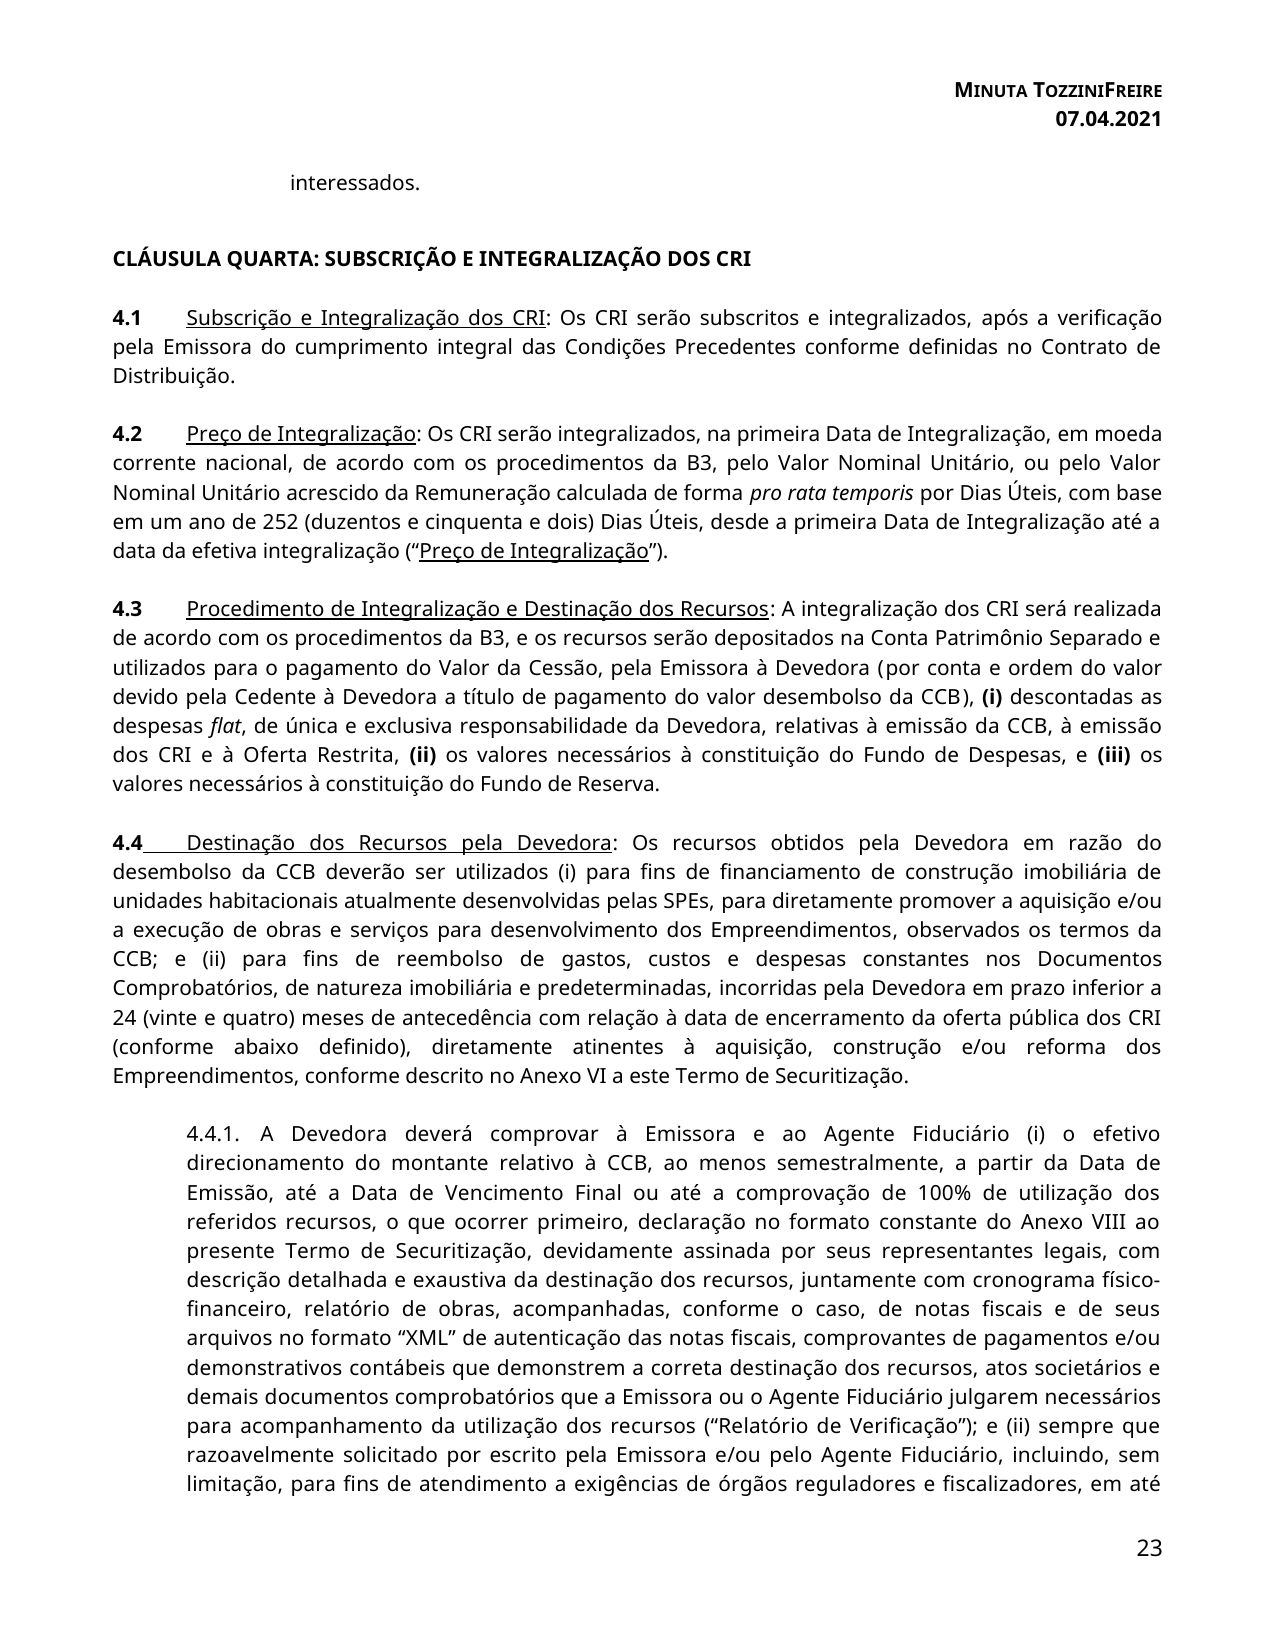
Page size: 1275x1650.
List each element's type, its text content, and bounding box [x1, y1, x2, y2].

subtitle CLÁUSULA QUARTA: SUBSCRIÇÃO E INTEGRALIZAÇÃO DOS CRI [112, 244, 1162, 273]
list Subscrição e Integralização dos CRI: Os CRI serão subscritos e integralizados, após a verificação pela Emissora do cumprimento integral das Condições Precedentes conforme definidas no Contrato de Distribuição. [112, 302, 1162, 389]
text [186, 1119, 1162, 1498]
list Preço de Integralização: Os CRI serão integralizados, na primeira Data de Integralização, em moeda corrente nacional, de acordo com os procedimentos da B3, pelo Valor Nominal Unitário, ou pelo Valor Nominal Unitário acrescido da Remuneração calculada de forma pro rata temporis por Dias Úteis, com base em um ano de 252 (duzentos e cinquenta e dois) Dias Úteis, desde a primeira Data de Integralização até a data da efetiva integralização (“Preço de Integralização”). [112, 419, 1162, 564]
list Procedimento de Integralização e Destinação dos Recursos: A integralização dos CRI será realizada de acordo com os procedimentos da B3, e os recursos serão depositados na Conta Patrimônio Separado e utilizados para o pagamento do Valor da Cessão, pela Emissora à Devedora (por conta e ordem do valor devido pela Cedente à Devedora a título de pagamento do valor desembolso da CCB), (i) descontadas as despesas flat, de única e exclusiva responsabilidade da Devedora, relativas à emissão da CCB, à emissão dos CRI e à Oferta Restrita, (ii) os valores necessários à constituição do Fundo de Despesas, e (iii) os valores necessários à constituição do Fundo de Reserva. [112, 594, 1162, 798]
list Destinação dos Recursos pela Devedora: Os recursos obtidos pela Devedora em razão do desembolso da CCB deverão ser utilizados (i) para fins de financiamento de construção imobiliária de unidades habitacionais atualmente desenvolvidas pelas SPEs, para diretamente promover a aquisição e/ou a execução de obras e serviços para desenvolvimento dos Empreendimentos, observados os termos da CCB; e (ii) para fins de reembolso de gastos, custos e despesas constantes nos Documentos Comprobatórios, de natureza imobiliária e predeterminadas, incorridas pela Devedora em prazo inferior a 24 (vinte e quatro) meses de antecedência com relação à data de encerramento da oferta pública dos CRI (conforme abaixo definido), diretamente atinentes à aquisição, construção e/ou reforma dos Empreendimentos, conforme descrito no Anexo VI a este Termo de Securitização. [112, 827, 1162, 1089]
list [231, 168, 1163, 197]
